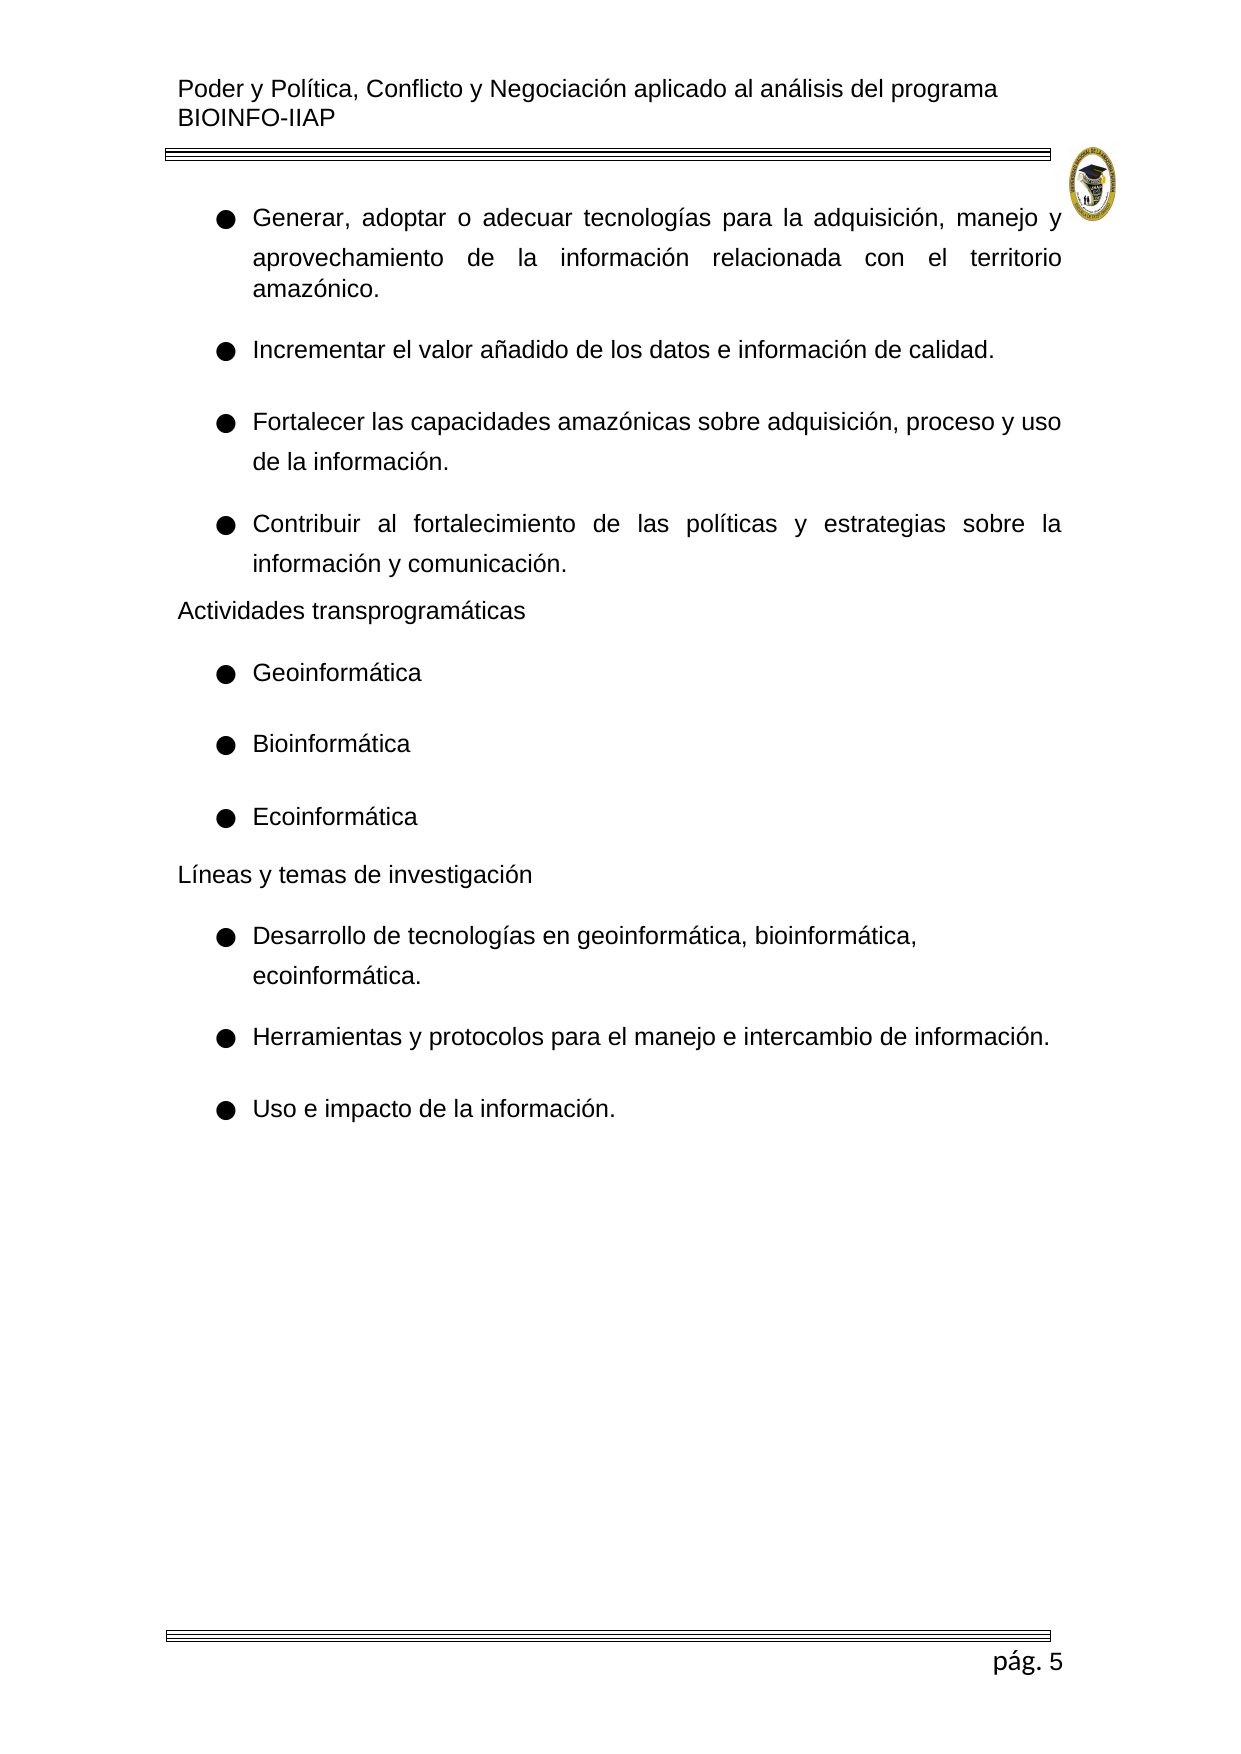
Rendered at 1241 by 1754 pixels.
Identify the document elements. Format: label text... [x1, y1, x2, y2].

list Herramientas y protocolos para el manejo e intercambio de información. [215, 1009, 1063, 1060]
text Líneas y temas de investigación [177, 860, 1063, 889]
list Bioinformática [215, 716, 1063, 767]
list Fortalecer las capacidades amazónicas sobre adquisición, proceso y uso de la información. [215, 394, 1063, 476]
list Incrementar el valor añadido de los datos e información de calidad. [215, 322, 1063, 373]
list Geoinformática [215, 644, 1063, 695]
text Actividades transprogramáticas [177, 596, 1063, 625]
list Desarrollo de tecnologías en geoinformática, bioinformática, ecoinformática. [215, 908, 1063, 990]
list Ecoinformática [215, 788, 1063, 839]
list Uso e impacto de la información. [215, 1081, 1063, 1132]
list Contribuir al fortalecimiento de las políticas y estrategias sobre la información y comunicación. [215, 495, 1063, 577]
list Generar, adoptar o adecuar tecnologías para la adquisición, manejo y aprovechamiento de la información relacionada con el territorio amazónico. [215, 189, 1063, 303]
picture [1069, 147, 1116, 221]
